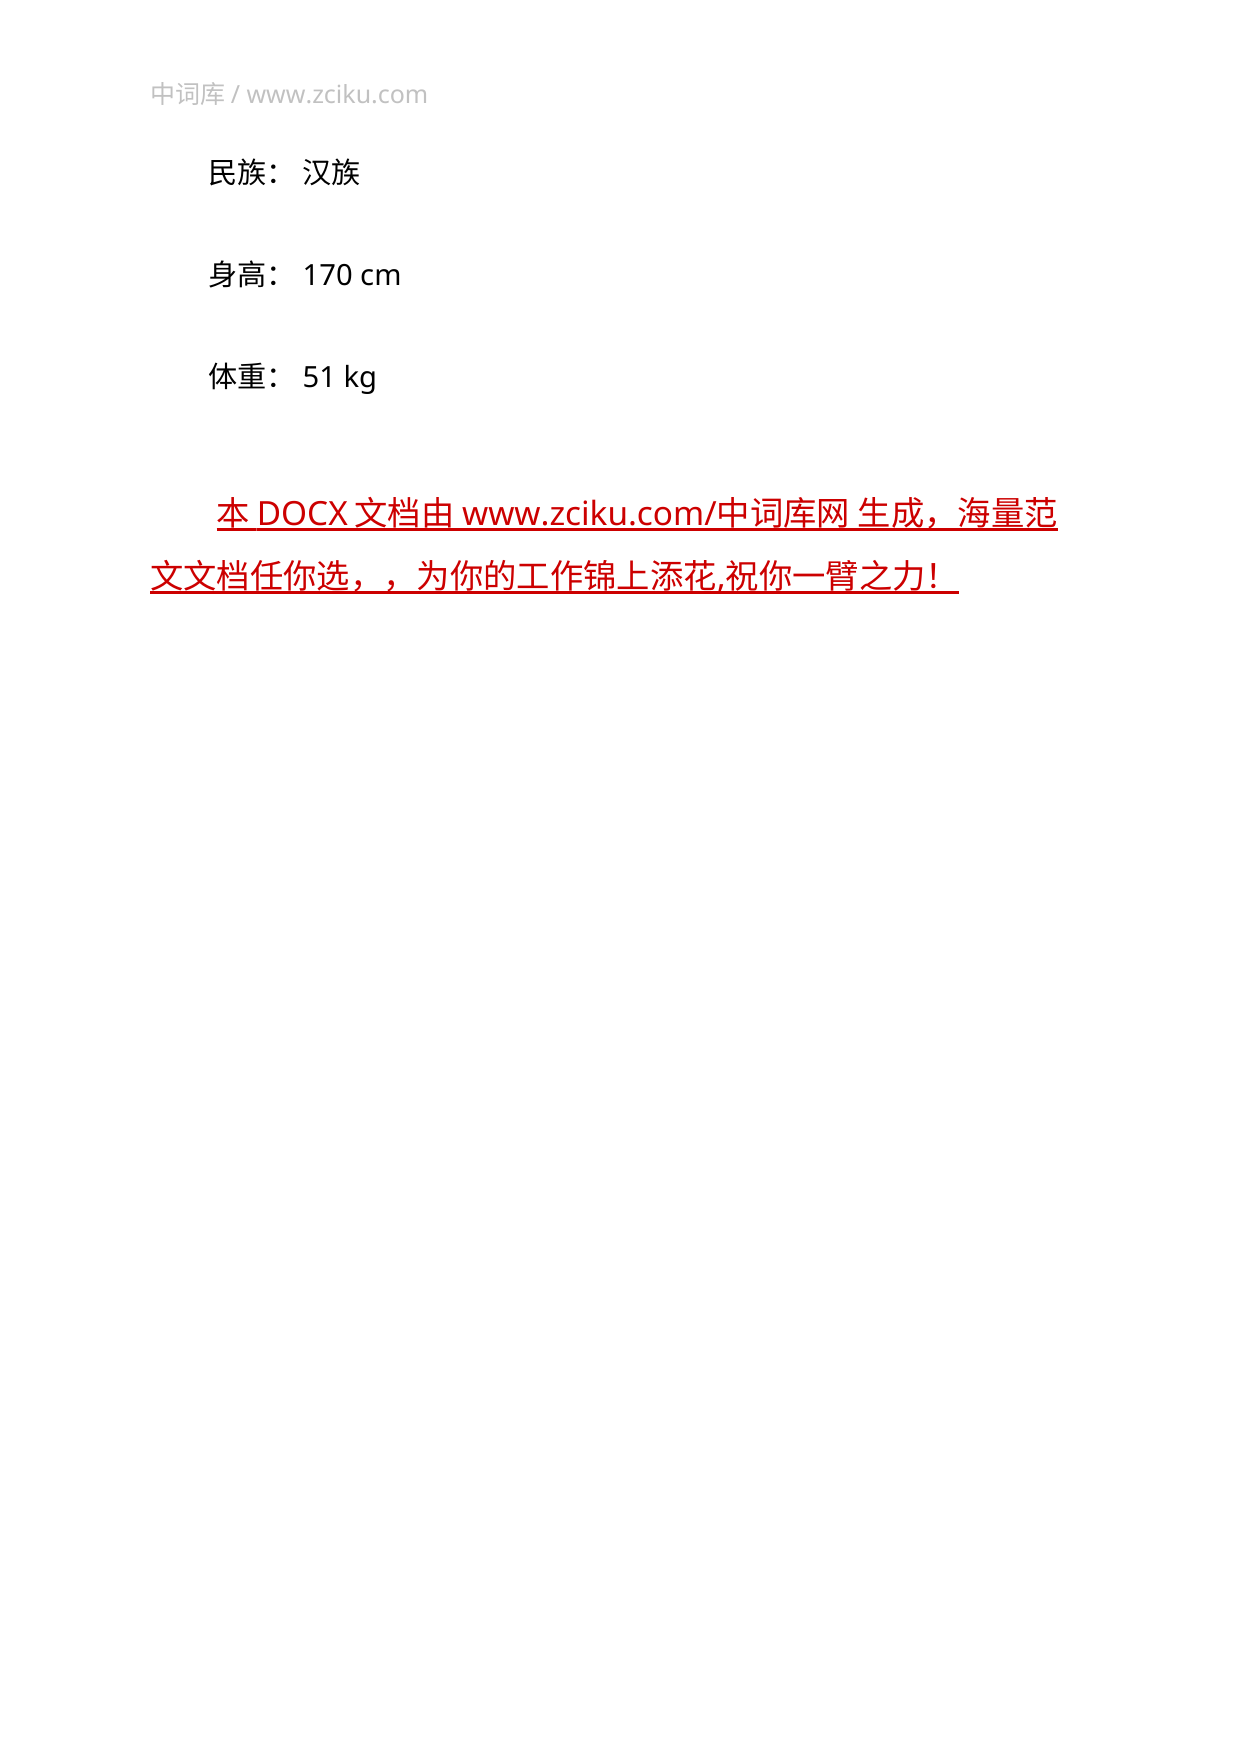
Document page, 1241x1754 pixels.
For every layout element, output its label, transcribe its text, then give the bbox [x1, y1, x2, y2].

text 体重： 51 kg [150, 354, 1090, 396]
text 身高： 170 cm [150, 252, 1090, 294]
text 本DOCX文档由 www.zciku.com/中词库网 生成，海量范文文档任你选，，为你的工作锦上添花,祝你一臂之力！ [150, 487, 1090, 598]
text 民族： 汉族 [150, 150, 1090, 192]
